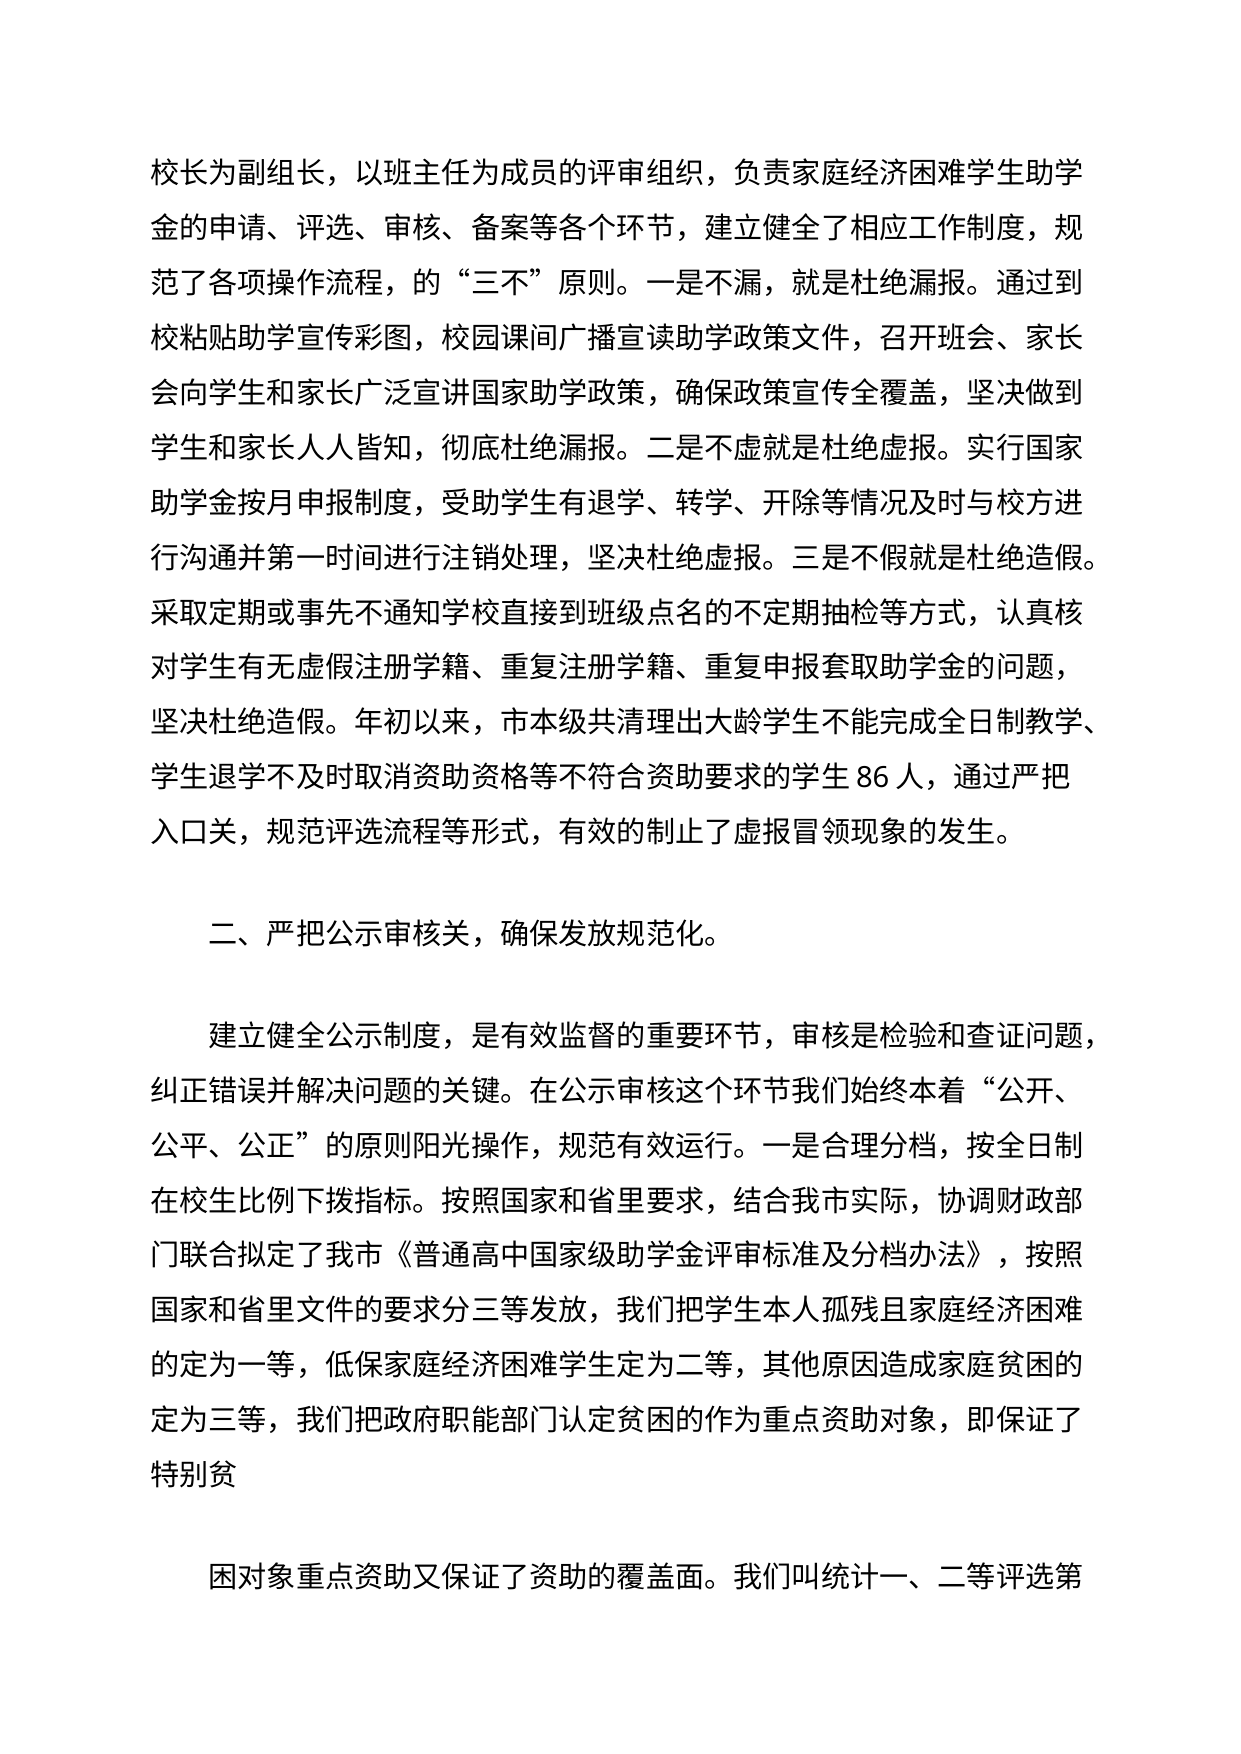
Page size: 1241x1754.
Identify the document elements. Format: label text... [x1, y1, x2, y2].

text 二、严把公示审核关，确保发放规范化。 [150, 911, 1090, 953]
text 建立健全公示制度，是有效监督的重要环节，审核是检验和查证问题，纠正错误并解决问题的关键。在公示审核这个环节我们始终本着“公开、公平、公正”的原则阳光操作，规范有效运行。一是合理分档，按全日制在校生比例下拨指标。按照国家和省里要求，结合我市实际，协调财政部门联合拟定了我市《普通高中国家级助学金评审标准及分档办法》，按照国家和省里文件的要求分三等发放，我们把学生本人孤残且家庭经济困难的定为一等，低保家庭经济困难学生定为二等，其他原因造成家庭贫困的定为三等，我们把政府职能部门认定贫困的作为重点资助对象，即保证了特别贫 [150, 1012, 1090, 1494]
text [150, 150, 1090, 851]
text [150, 1553, 1090, 1596]
